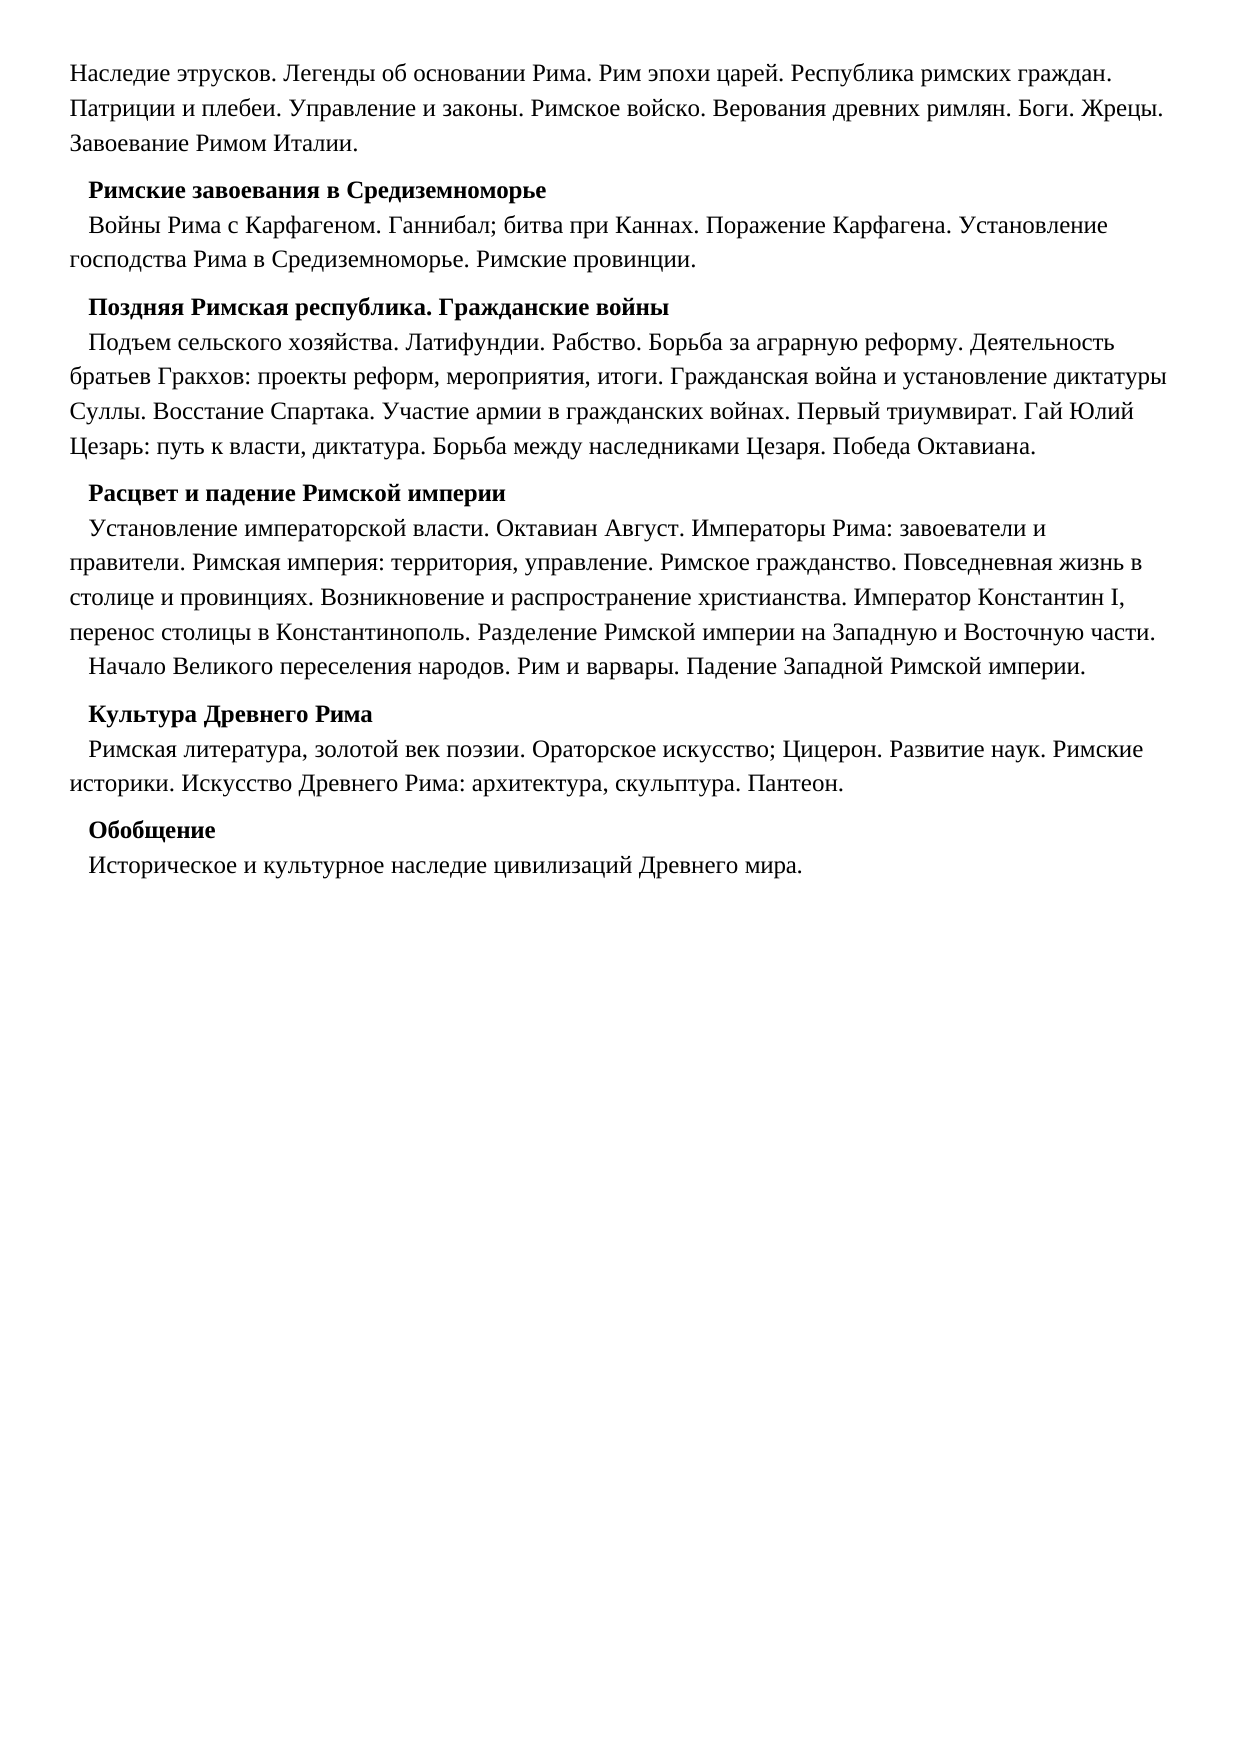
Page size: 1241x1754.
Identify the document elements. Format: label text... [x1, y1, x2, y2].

text Подъем сельского хозяйства. Латифундии. Рабство. Борьба за аграрную реформу. Деятельность братьев Гракхов: проекты реформ, мероприятия, итоги. Гражданская война и установление диктатуры Суллы. Восстание Спартака. Участие армии в гражданских войнах. Первый триумвират. Гай Юлий Цезарь: путь к власти, диктатура. Борьба между наследниками Цезаря. Победа Октавиана. [69, 327, 1182, 459]
text Историческое и культурное наследие цивилизаций Древнего мира. [88, 851, 1182, 879]
text Начало Великого переселения народов. Рим и варвары. Падение Западной Римской империи. [88, 651, 1182, 680]
subtitle Обобщение [88, 816, 1182, 844]
subtitle Римские завоевания в Средиземноморье [88, 175, 1182, 204]
text Установление императорской власти. Октавиан Август. Императоры Рима: завоеватели и правители. Римская империя: территория, управление. Римское гражданство. Повседневная жизнь в столице и провинциях. Возникновение и распространение христианства. Император Константин I, перенос столицы в Константинополь. Разделение Римской империи на Западную и Восточную части. [69, 513, 1159, 646]
subtitle Культура Древнего Рима [88, 699, 1182, 727]
subtitle Расцвет и падение Римской империи [88, 478, 1182, 506]
text Войны Рима с Карфагеном. Ганнибал; битва при Каннах. Поражение Карфагена. Установление господства Рима в Средиземноморье. Римские провинции. [69, 210, 1182, 273]
text Наследие этрусков. Легенды об основании Рима. Рим эпохи царей. Республика римских граждан. Патриции и плебеи. Управление и законы. Римское войско. Верования древних римлян. Боги. Жрецы. Завоевание Римом Италии. [69, 58, 1182, 157]
subtitle Поздняя Римская республика. Гражданские войны [88, 292, 1182, 320]
text Римская литература, золотой век поэзии. Ораторское искусство; Цицерон. Развитие наук. Римские историки. Искусство Древнего Рима: архитектура, скульптура. Пантеон. [69, 734, 1182, 797]
